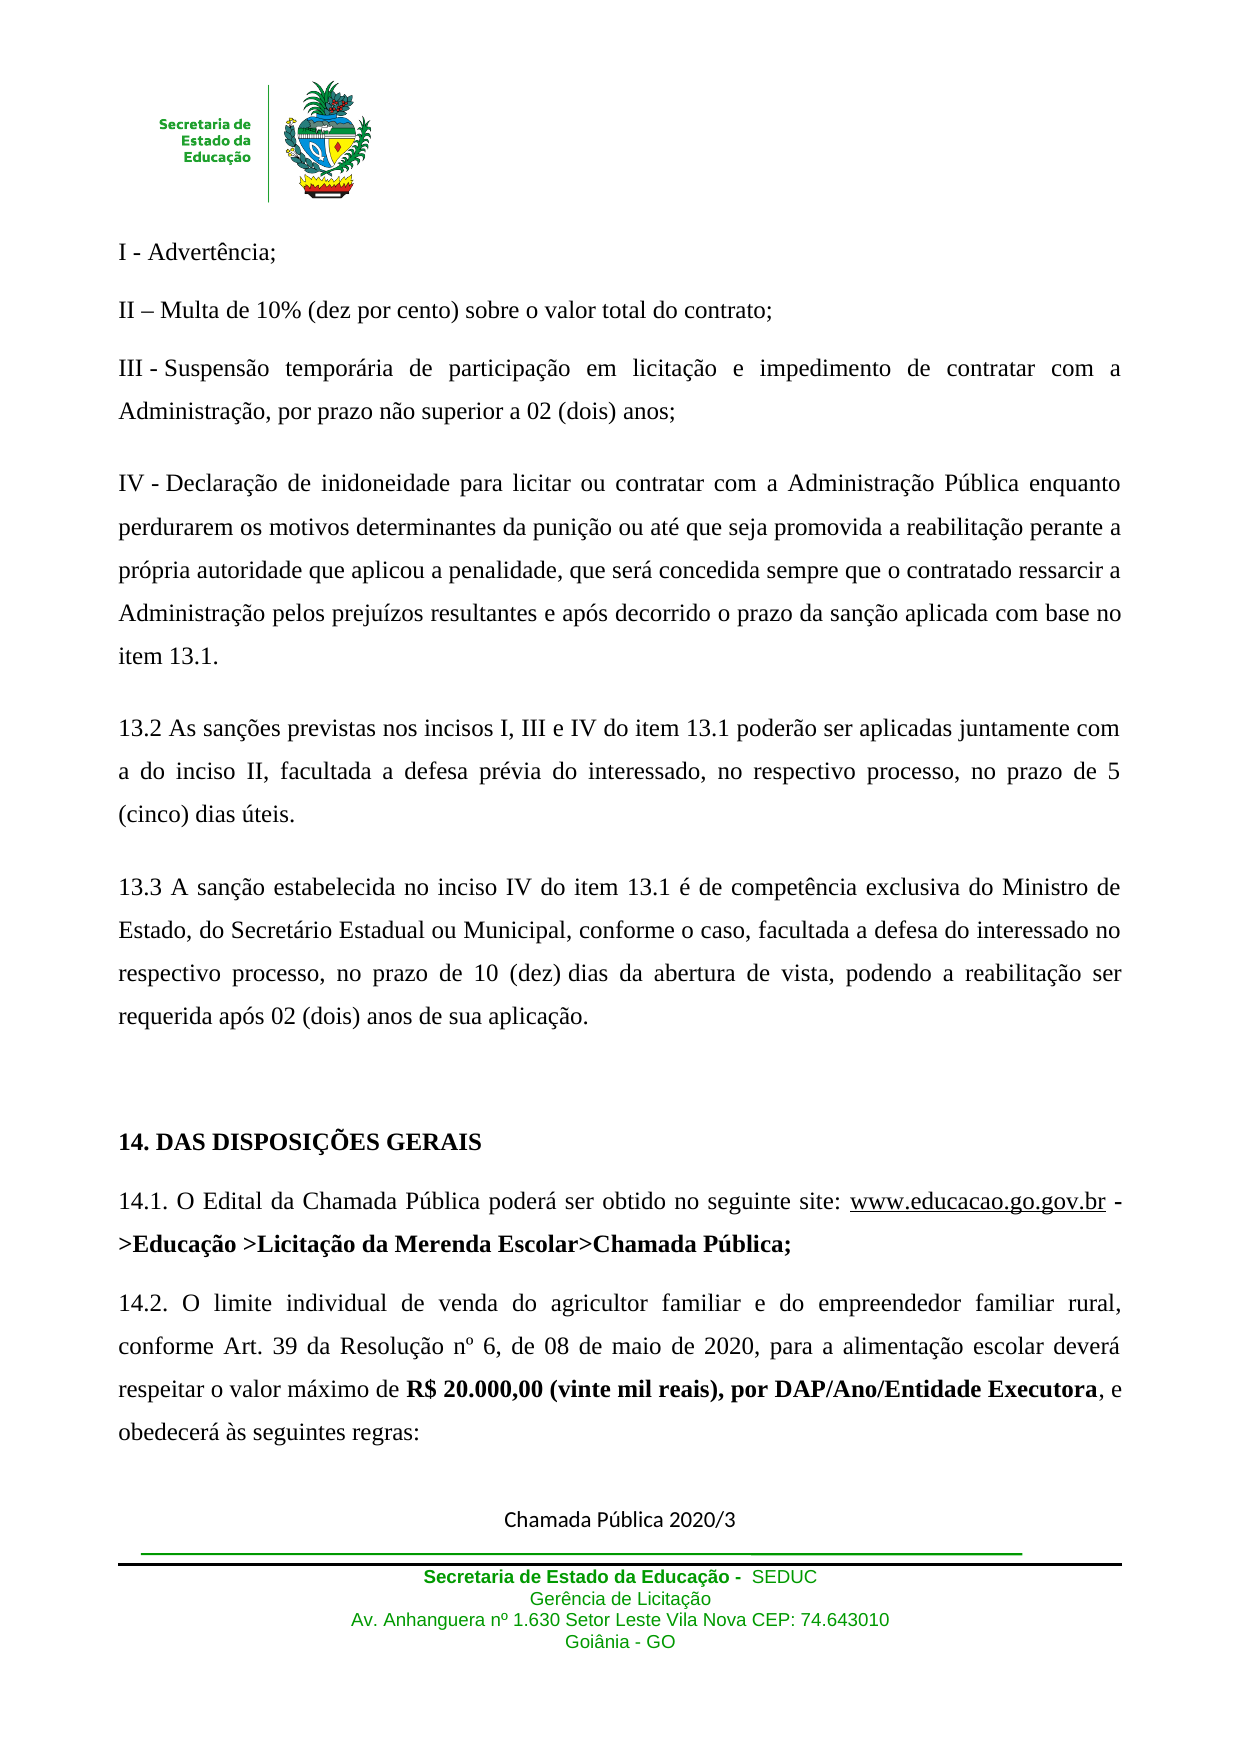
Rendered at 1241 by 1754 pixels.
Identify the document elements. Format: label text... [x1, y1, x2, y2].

text II – Multa de 10% (dez por cento) sobre o valor total do contrato; [118, 295, 1122, 324]
text 13.3 A sanção estabelecida no inciso IV do item 13.1 é de competência exclusiva do Ministro de Estado, do Secretário Estadual ou Municipal, conforme o caso, facultada a defesa do interessado no respectivo processo, no prazo de 10 (dez) dias da abertura de vista, podendo a reabilitação ser requerida após 02 (dois) anos de sua aplicação. [118, 872, 1122, 1030]
text 13.2 As sanções previstas nos incisos I, III e IV do item 13.1 poderão ser aplicadas juntamente com a do inciso II, facultada a defesa prévia do interessado, no respectivo processo, no prazo de 5 (cinco) dias úteis. [118, 713, 1122, 828]
text I - Advertência; [118, 237, 1122, 266]
text IV - Declaração de inidoneidade para licitar ou contratar com a Administração Pública enquanto perdurarem os motivos determinantes da punição ou até que seja promovida a reabilitação perante a própria autoridade que aplicou a penalidade, que será concedida sempre que o contratado ressarcir a Administração pelos prejuízos resultantes e após decorrido o prazo da sanção aplicada com base no item 13.1. [118, 468, 1122, 670]
text III - Suspensão temporária de participação em licitação e impedimento de contratar com a Administração, por prazo não superior a 02 (dois) anos; [118, 353, 1122, 425]
picture [118, 73, 412, 210]
text 14.1. O Edital da Chamada Pública poderá ser obtido no seguinte site: www.educacao.go.gov.br ->Educação >Licitação da Merenda Escolar>Chamada Pública; [118, 1186, 1122, 1258]
text 14.2. O limite individual de venda do agricultor familiar e do empreendedor familiar rural, conforme Art. 39 da Resolução nº 6, de 08 de maio de 2020, para a alimentação escolar deverá respeitar o valor máximo de R$ 20.000,00 (vinte mil reais), por DAP/Ano/Entidade Executora, e obedecerá às seguintes regras: [118, 1288, 1122, 1446]
text 14. DAS DISPOSIÇÕES GERAIS [118, 1127, 1122, 1156]
